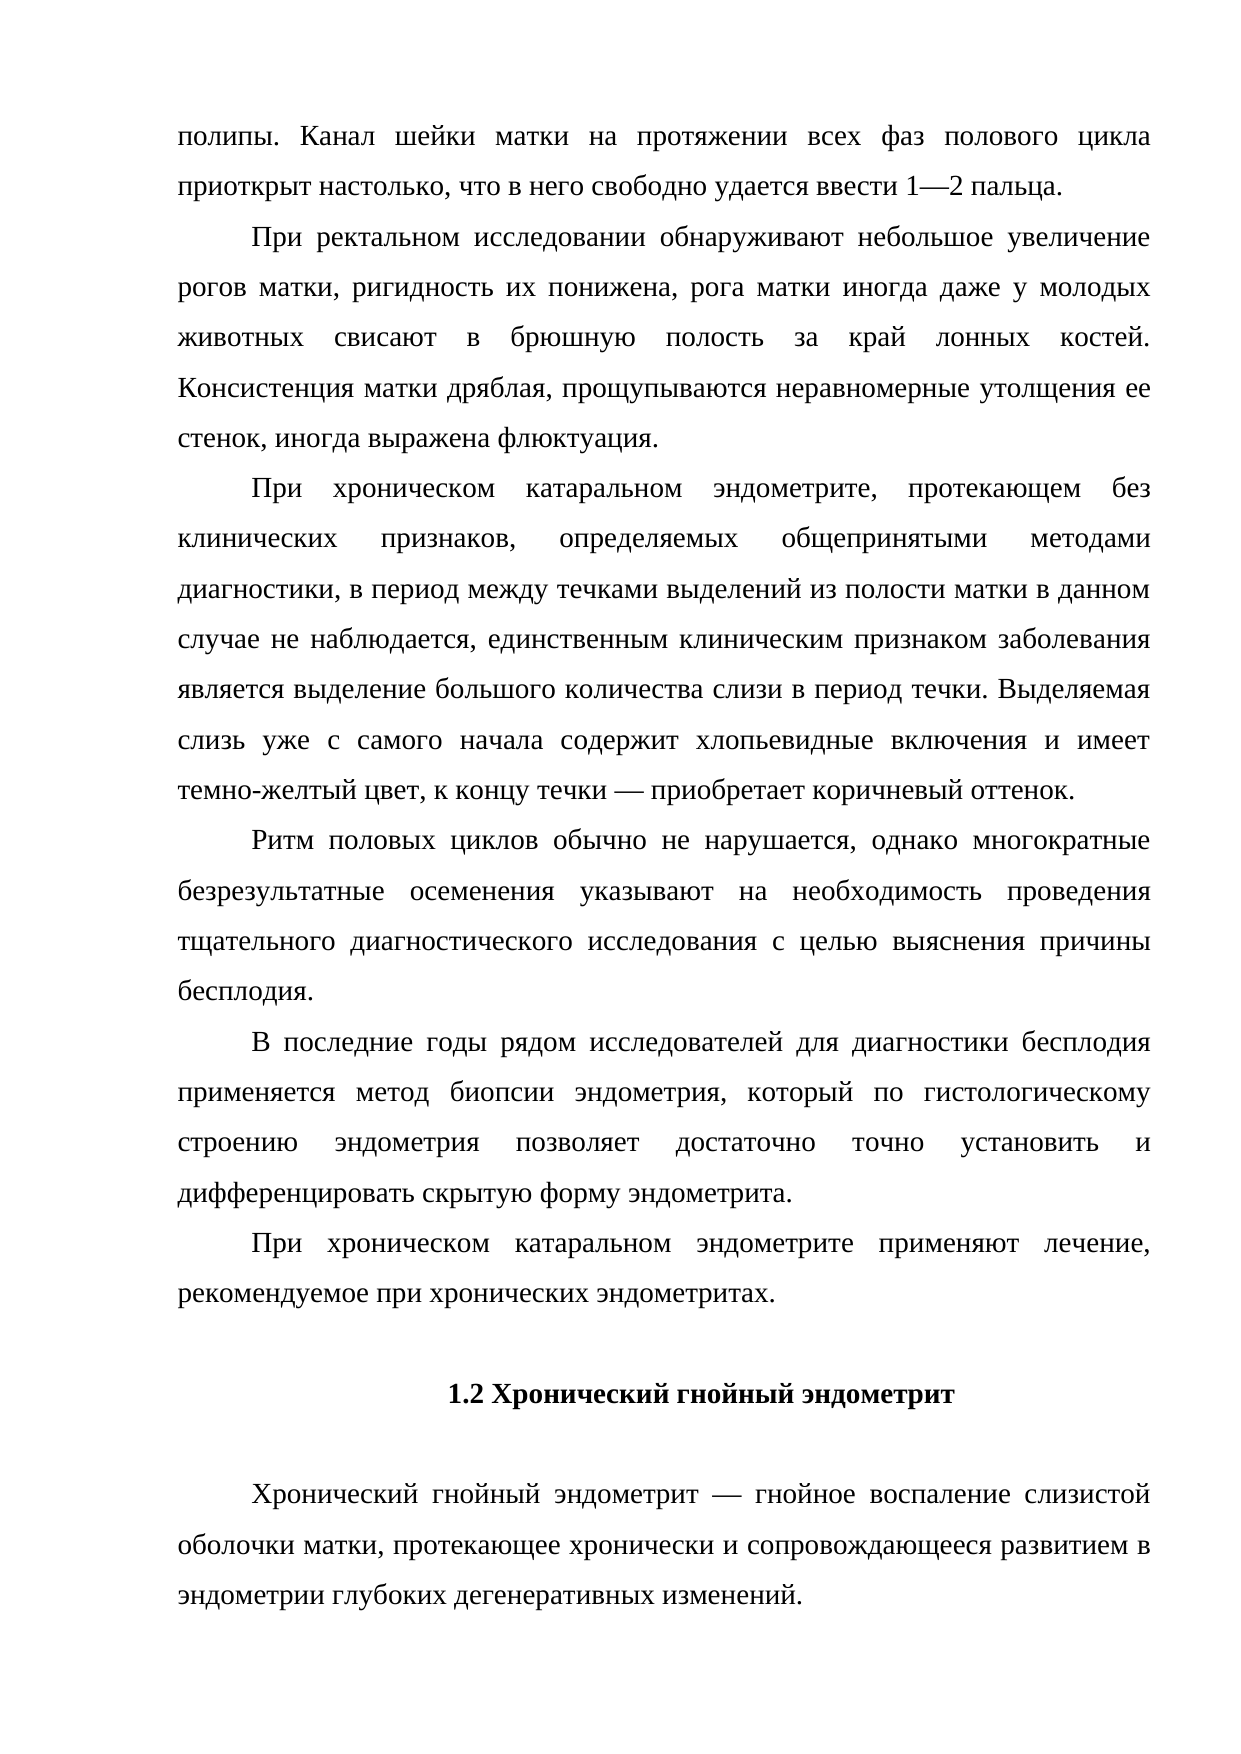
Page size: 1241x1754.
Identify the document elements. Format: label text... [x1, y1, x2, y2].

text При хроническом катаральном эндометрите применяют лечение, рекомендуемое при хронических эндометритах. [177, 1225, 1152, 1309]
text 1.2 Хронический гнойный эндометрит [177, 1376, 1152, 1409]
text При хроническом катаральном эндометрите, протекающем без клинических признаков, определяемых общепринятыми методами диагностики, в период между течками выделений из полости матки в данном случае не наблюдается, единственным клиническим признаком заболевания является выделение большого количества слизи в период течки. Выделяемая слизь уже с самого начала содержит хлопьевидные включения и имеет темно-желтый цвет, к концу течки — приобретает коричневый оттенок. [177, 470, 1152, 806]
text Ритм половых циклов обычно не нарушается, однако многократные безрезультатные осеменения указывают на необходимость проведения тщательного диагностического исследования с целью выяснения причины бесплодия. [177, 822, 1152, 1007]
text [177, 118, 1152, 202]
text В последние годы рядом исследователей для диагностики бесплодия применяется метод биопсии эндометрия, который по гистологическому строению эндометрия позволяет достаточно точно установить и дифференцировать скрытую форму эндометрита. [177, 1024, 1152, 1208]
text При ректальном исследовании обнаруживают небольшое увеличение рогов матки, ригидность их понижена, рога матки иногда даже у молодых животных свисают в брюшную полость за край лонных костей. Консистенция матки дряблая, прощупываются неравномерные утолщения ее стенок, иногда выражена флюктуация. [177, 219, 1152, 453]
text Хронический гнойный эндометрит — гнойное воспаление слизистой оболочки матки, протекающее хронически и сопровождающееся развитием в эндометрии глубоких дегенеративных изменений. [177, 1477, 1152, 1611]
